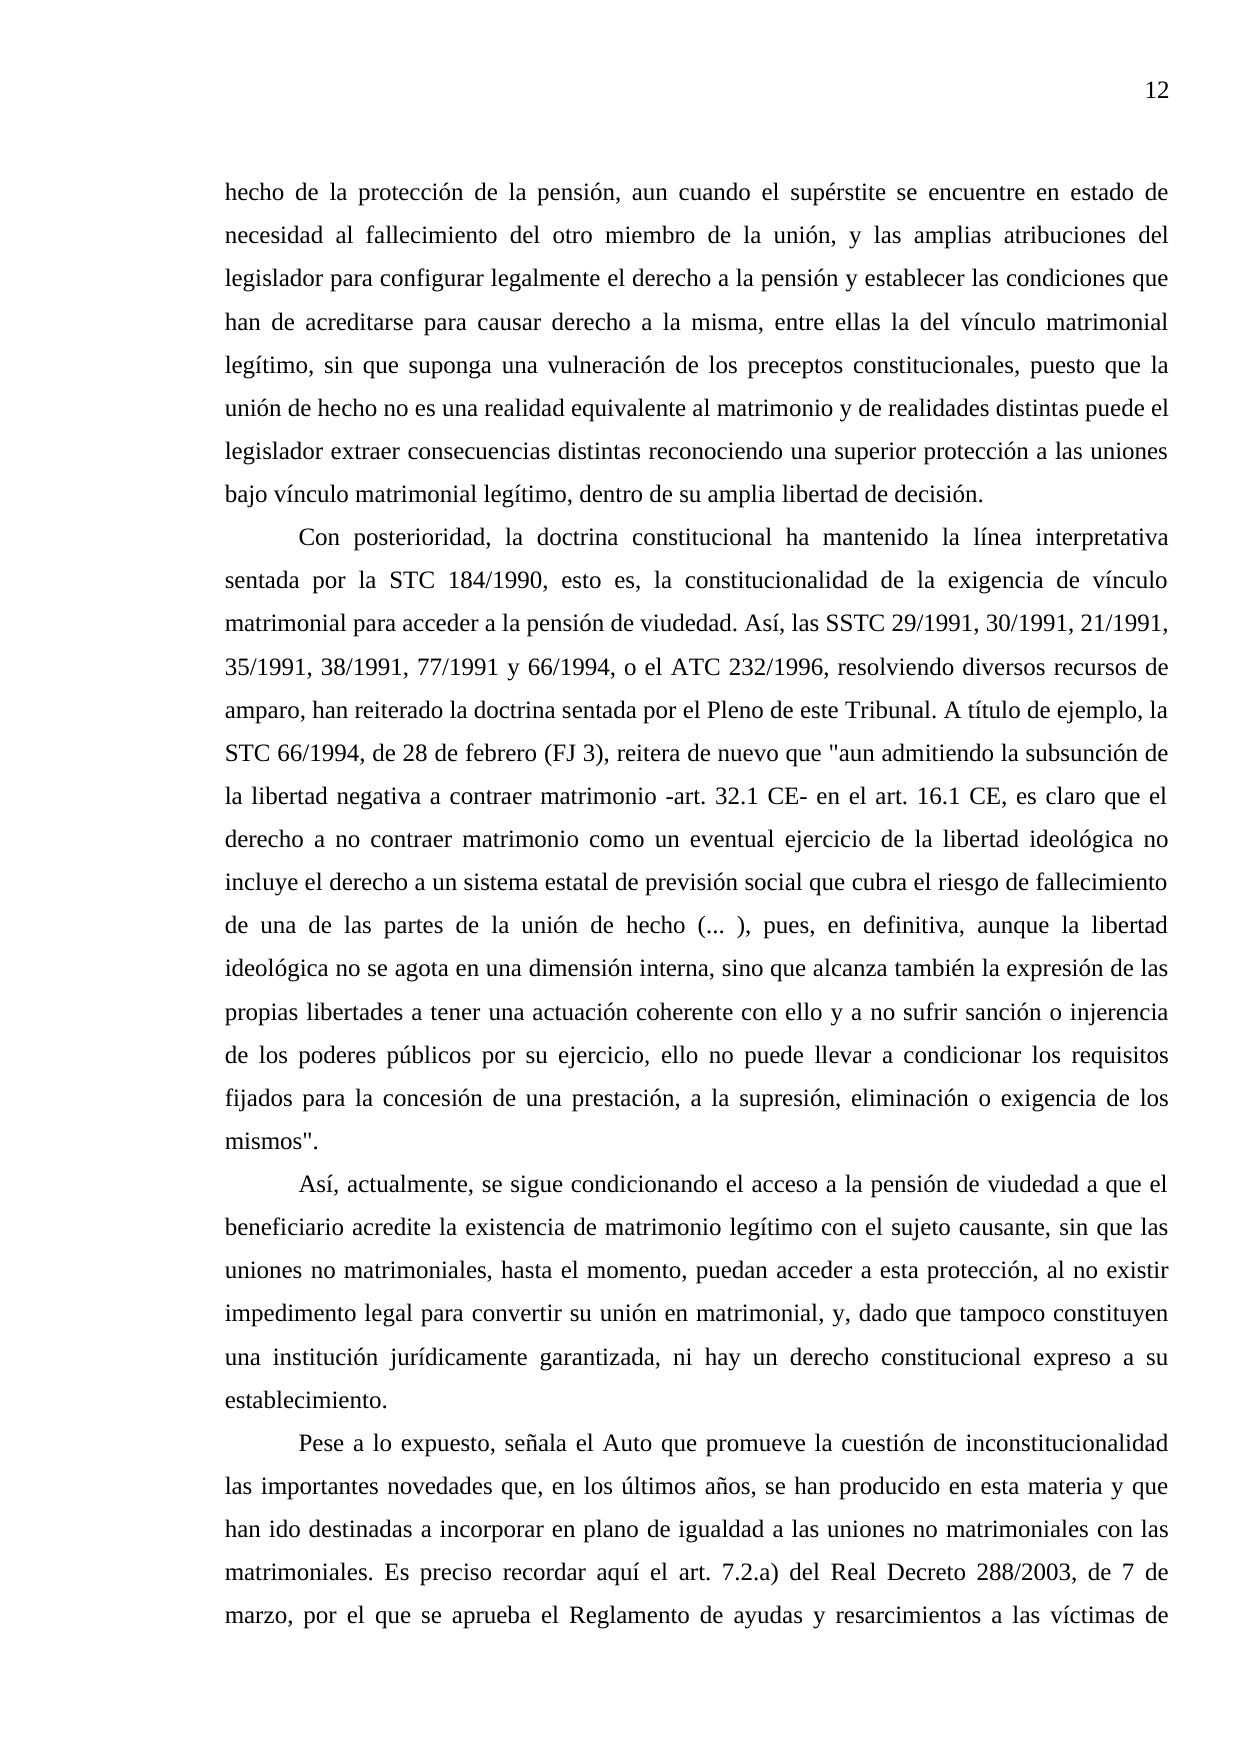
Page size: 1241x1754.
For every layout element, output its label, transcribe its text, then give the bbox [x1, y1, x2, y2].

text Así, actualmente, se sigue condicionando el acceso a la pensión de viudedad a que el beneficiario acredite la existencia de matrimonio legítimo con el sujeto causante, sin que las uniones no matrimoniales, hasta el momento, puedan acceder a esta protección, al no existir impedimento legal para convertir su unión en matrimonial, y, dado que tampoco constituyen una institución jurídicamente garantizada, ni hay un derecho constitucional expreso a su establecimiento. [224, 1169, 1169, 1413]
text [224, 177, 1169, 508]
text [224, 1428, 1169, 1629]
text Con posterioridad, la doctrina constitucional ha mantenido la línea interpretativa sentada por la STC 184/1990, esto es, la constitucionalidad de la exigencia de vínculo matrimonial para acceder a la pensión de viudedad. Así, las SSTC 29/1991, 30/1991, 21/1991, 35/1991, 38/1991, 77/1991 y 66/1994, o el ATC 232/1996, resolviendo diversos recursos de amparo, han reiterado la doctrina sentada por el Pleno de este Tribunal. A título de ejemplo, la STC 66/1994, de 28 de febrero (FJ 3), reitera de nuevo que "aun admitiendo la subsunción de la libertad negativa a contraer matrimonio -art. 32.1 CE- en el art. 16.1 CE, es claro que el derecho a no contraer matrimonio como un eventual ejercicio de la libertad ideológica no incluye el derecho a un sistema estatal de previsión social que cubra el riesgo de fallecimiento de una de las partes de la unión de hecho (... ), pues, en definitiva, aunque la libertad ideológica no se agota en una dimensión interna, sino que alcanza también la expresión de las propias libertades a tener una actuación coherente con ello y a no sufrir sanción o injerencia de los poderes públicos por su ejercicio, ello no puede llevar a condicionar los requisitos fijados para la concesión de una prestación, a la supresión, eliminación o exigencia de los mismos". [224, 522, 1169, 1155]
